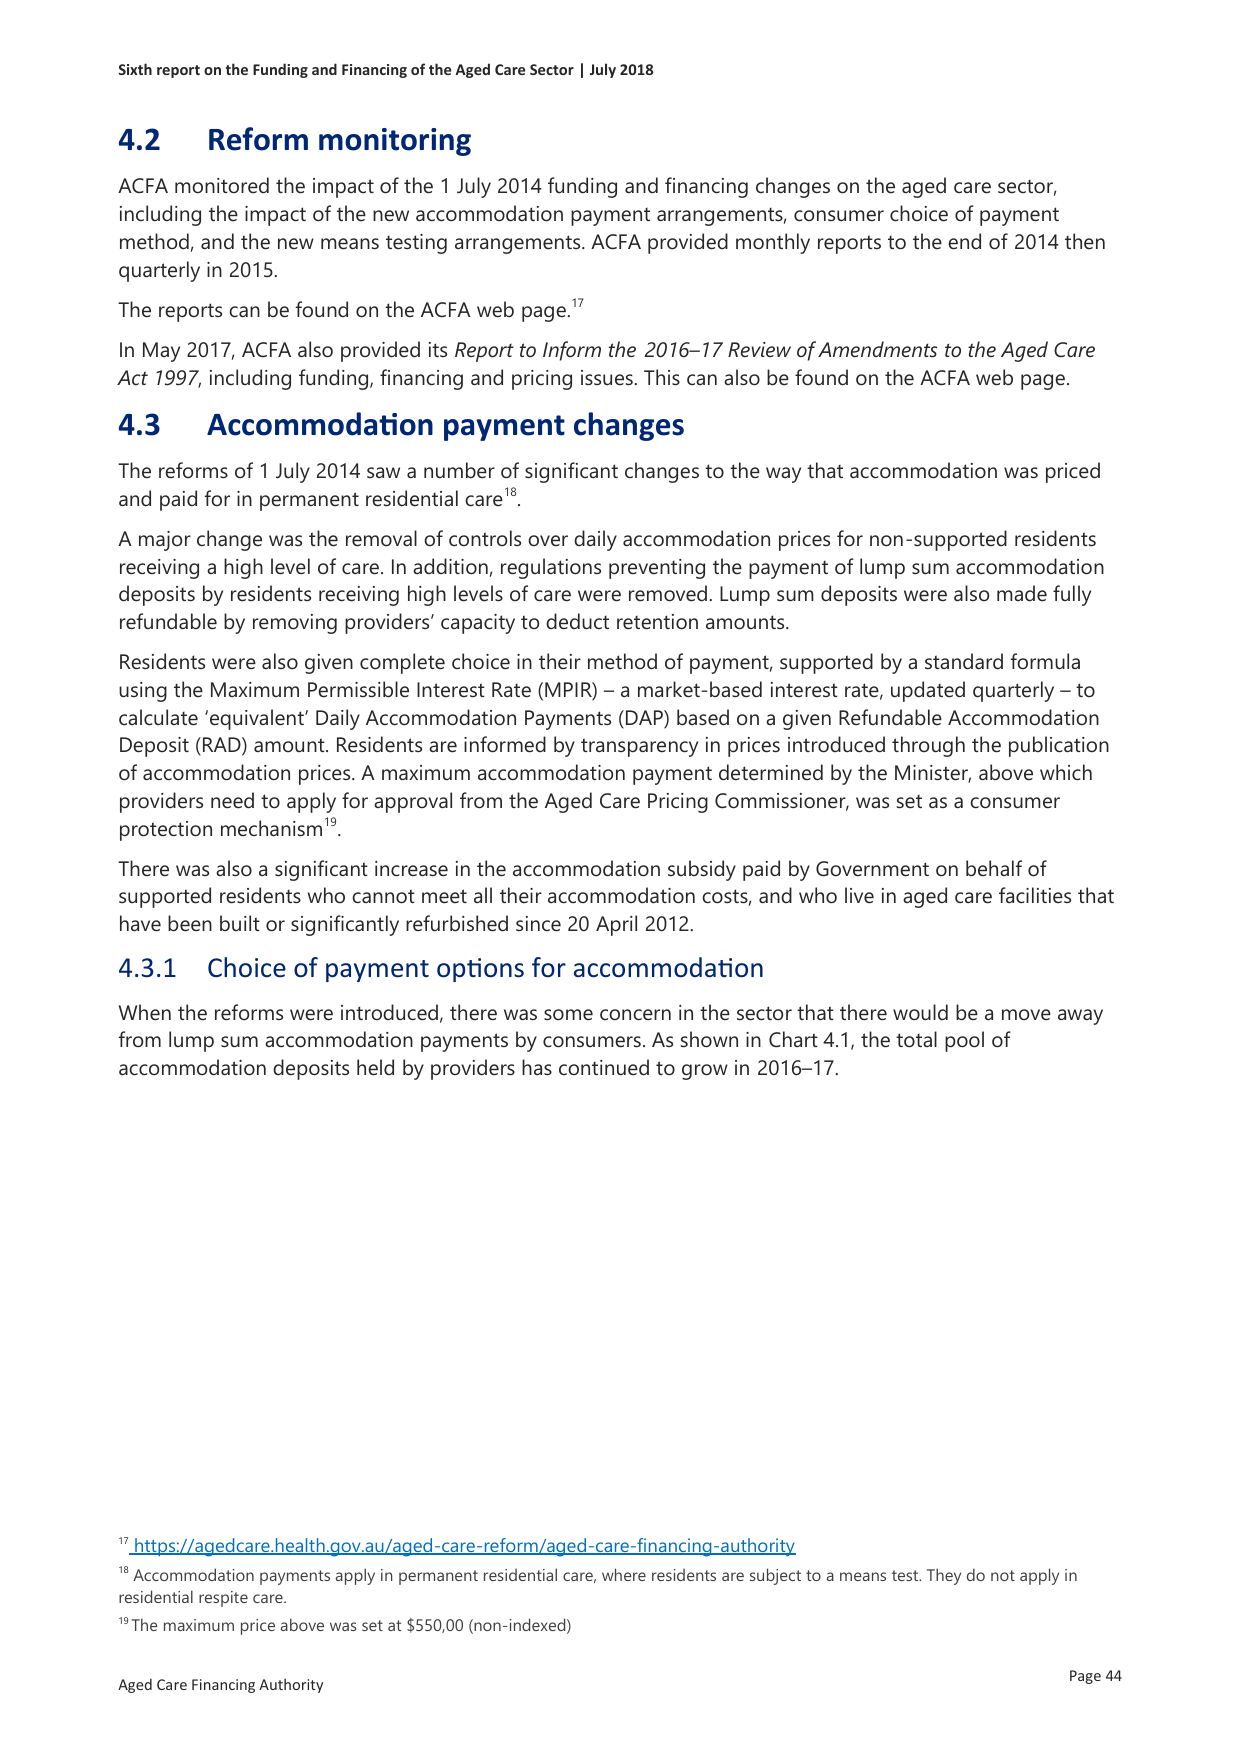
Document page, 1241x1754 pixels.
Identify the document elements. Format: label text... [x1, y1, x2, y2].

text Residents were also given complete choice in their method of payment, supported by a standard formula using the Maximum Permissible Interest Rate (MPIR) – a market-based interest rate, updated quarterly – to calculate ‘equivalent’ Daily Accommodation Payments (DAP) based on a given Refundable Accommodation Deposit (RAD) amount. Residents are informed by transparency in prices introduced through the publication of accommodation prices. A maximum accommodation payment determined by the Minister, above which providers need to apply for approval from the Aged Care Pricing Commissioner, was set as a consumer protection mechanism. [118, 647, 1122, 841]
subtitle Reform monitoring [118, 118, 1122, 159]
text When the reforms were introduced, there was some concern in the sector that there would be a move away from lump sum accommodation payments by consumers. As shown in Chart 4.1, the total pool of accommodation deposits held by providers has continued to grow in 2016–17. [118, 997, 1122, 1081]
text There was also a significant increase in the accommodation subsidy paid by Government on behalf of supported residents who cannot meet all their accommodation costs, and who live in aged care facilities that have been built or significantly refurbished since 20 April 2012. [118, 854, 1122, 937]
text ACFA monitored the impact of the 1 July 2014 funding and financing changes on the aged care sector, including the impact of the new accommodation payment arrangements, consumer choice of payment method, and the new means testing arrangements. ACFA provided monthly reports to the end of 2014 then quarterly in 2015. [118, 171, 1122, 282]
text In May 2017, ACFA also provided its Report to Inform the 2016–17 Review of Amendments to the Aged Care Act 1997, including funding, financing and pricing issues. This can also be found on the ACFA web page. [118, 335, 1122, 390]
text The reports can be found on the ACFA web page. [118, 295, 1122, 322]
text The reforms of 1 July 2014 saw a number of significant changes to the way that accommodation was priced and paid for in permanent residential care. [118, 456, 1122, 511]
text A major change was the removal of controls over daily accommodation prices for non-supported residents receiving a high level of care. In addition, regulations preventing the payment of lump sum accommodation deposits by residents receiving high levels of care were removed. Lump sum deposits were also made fully refundable by removing providers’ capacity to deduct retention amounts. [118, 524, 1122, 635]
subtitle Choice of payment options for accommodation [118, 949, 1122, 985]
subtitle Accommodation payment changes [118, 403, 1122, 443]
